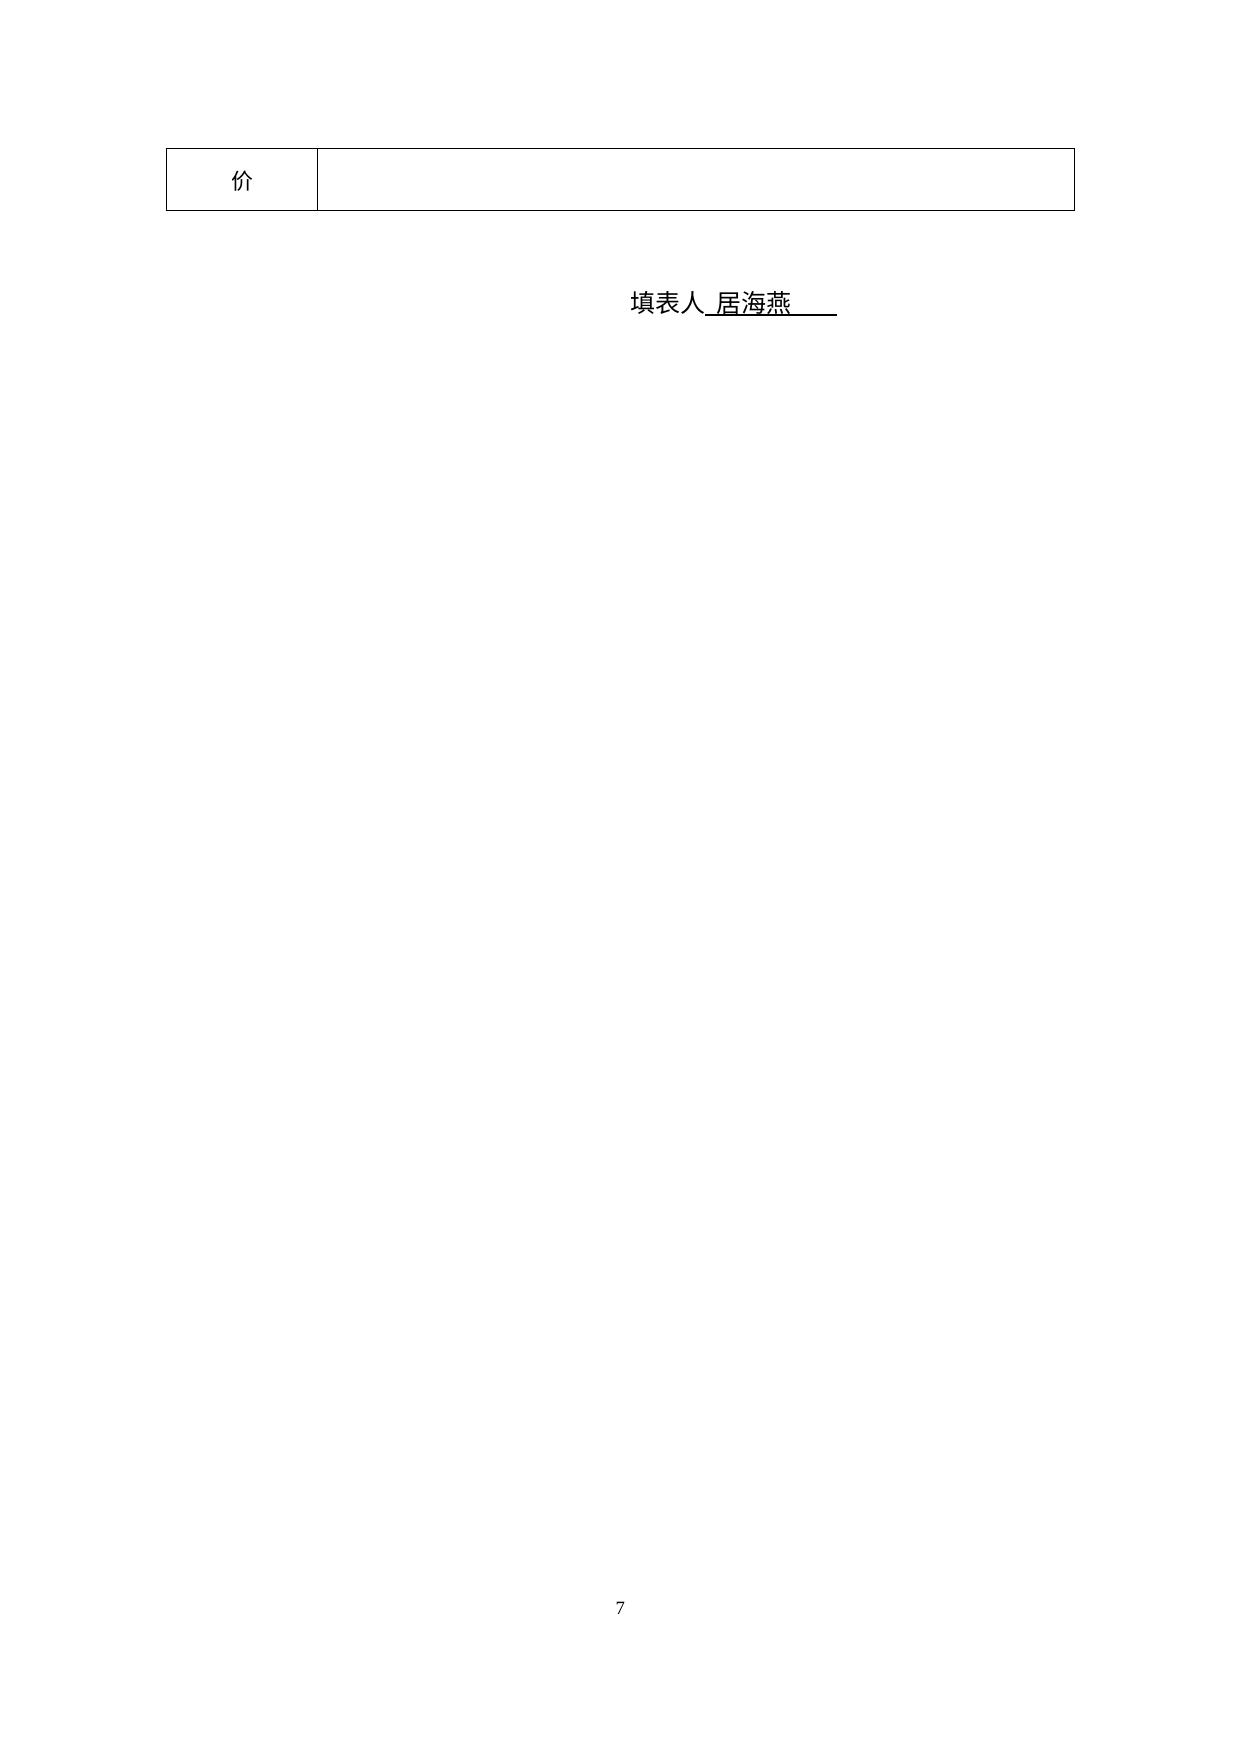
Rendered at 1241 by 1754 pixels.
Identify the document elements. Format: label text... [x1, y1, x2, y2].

table_cell 评 价 [167, 149, 317, 210]
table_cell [318, 149, 1074, 210]
text 填表人 居海燕 [177, 271, 1063, 331]
